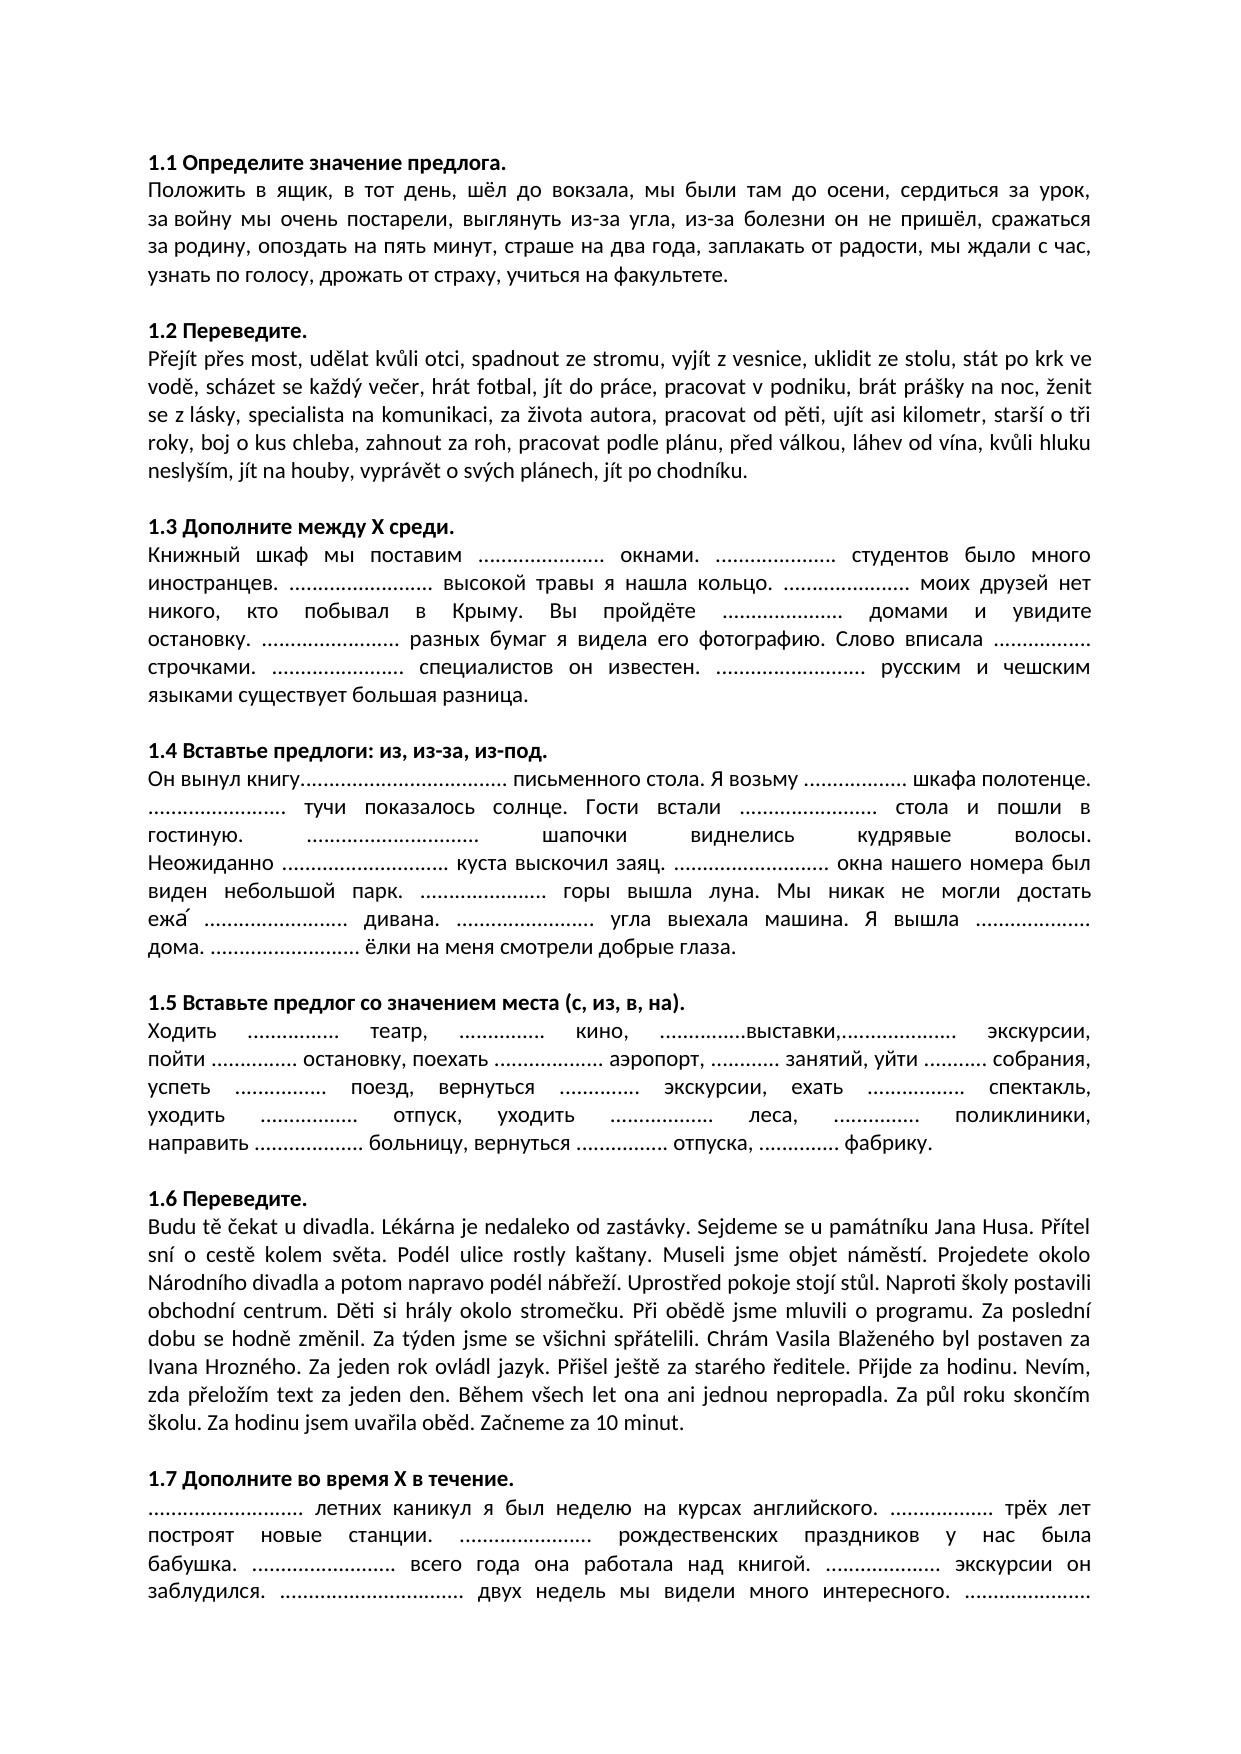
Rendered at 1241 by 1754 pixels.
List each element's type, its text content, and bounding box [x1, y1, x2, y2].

text Положить в ящик, в тот день, шёл до вокзала, мы были там до осени, сердиться за урок, за войну мы очень постарели, выглянуть из-за угла, из-за болезни он не пришёл, сражаться за родину, опоздать на пять минут, страше на два года, заплакать от радости, мы ждали с час, узнать по голосу, дрожать от страху, учиться на факультете. [148, 176, 1093, 288]
text 1.4 Вставтье предлоги: из, из-за, из-под. [148, 736, 1093, 764]
text 1.7 Дополните во время Х в течение. [148, 1464, 1093, 1493]
text 1.2 Переведите. [148, 316, 1093, 344]
text Přejít přes most, udělat kvůli otci, spadnout ze stromu, vyjít z vesnice, uklidit ze stolu, stát po krk ve vodě, scházet se každý večer, hrát fotbal, jít do práce, pracovat v podniku, brát prášky na noc, ženit se z lásky, specialista na komunikaci, za života autora, pracovat od pěti, ujít asi kilometr, starší o tři roky, boj o kus chleba, zahnout za roh, pracovat podle plánu, před válkou, láhev od vína, kvůli hluku neslyším, jít na houby, vyprávět o svých plánech, jít po chodníku. [148, 344, 1093, 484]
text 1.1 Определите значение предлога. [148, 148, 1093, 176]
text Книжный шкаф мы поставим ...................... окнами. ..................... студентов было много иностранцев. ......................... высокой травы я нашла кольцо. ...................... моих друзей нет никого, кто побывал в Крыму. Вы пройдёте ..................... домами и увидите остановку. ........................ разных бумаг я видела его фотографию. Слово вписала ................. строчками. ....................... специалистов он известен. .......................... русским и чешским языками существует большая разница. [148, 540, 1093, 708]
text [148, 1493, 1093, 1605]
text Ходить ................ театр, ............... кино, ...............выставки,.................... экскурсии, пойти ............... остановку, поехать ................... аэропорт, ............ занятий, уйти ........... собрания, уcпеть ................ поезд, вернуться .............. экскурсии, ехать ................. спектакль, уходить ................. отпуск, уходить .................. леса, ............... поликлиники, направить ................... больницу, вернуться ................ отпуска, .............. фабрику. [148, 1016, 1093, 1156]
text 1.6 Переведите. [148, 1184, 1093, 1212]
text Budu tě čekat u divadla. Lékárna je nedaleko od zastávky. Sejdeme se u památníku Jana Husa. Přítel sní o cestě kolem světa. Podél ulice rostly kaštany. Museli jsme objet náměstí. Projedete okolo Národního divadla a potom napravo podél nábřeží. Uprostřed pokoje stojí stůl. Naproti školy postavili obchodní centrum. Děti si hrály okolo stromečku. Při obědě jsme mluvili o programu. Za poslední dobu se hodně změnil. Za týden jsme se všichni spřátelili. Chrám Vasila Blaženého byl postaven za Ivana Hrozného. Za jeden rok ovládl jazyk. Přišel ještě za starého ředitele. Přijde za hodinu. Nevím, zda přeložím text za jeden den. Během všech let ona ani jednou nepropadla. Za půl roku skončím školu. Za hodinu jsem uvařila oběd. Začneme za 10 minut. [148, 1212, 1093, 1437]
text 1.5 Вставьте предлог со значением места (с, из, в, на). [148, 988, 1093, 1016]
text 1.3 Дополните между Х среди. [148, 512, 1093, 540]
text Он вынул книгу.................................... письменного стола. Я возьму .................. шкафа полотенце. ........................ тучи показалось солнце. Гости встали ........................ стола и пошли в гостиную. .............................. шапочки виднелись кудрявые волосы. Неожиданно ............................. куста выскочил заяц. ........................... окна нашего номера был виден небольшой парк. ...................... горы вышла луна. Мы никак не могли достать ежа́ ......................... дивана. ........................ угла выехала машина. Я вышла .................... дома. .......................... ёлки на меня смотрели добрые глаза. [148, 764, 1093, 960]
